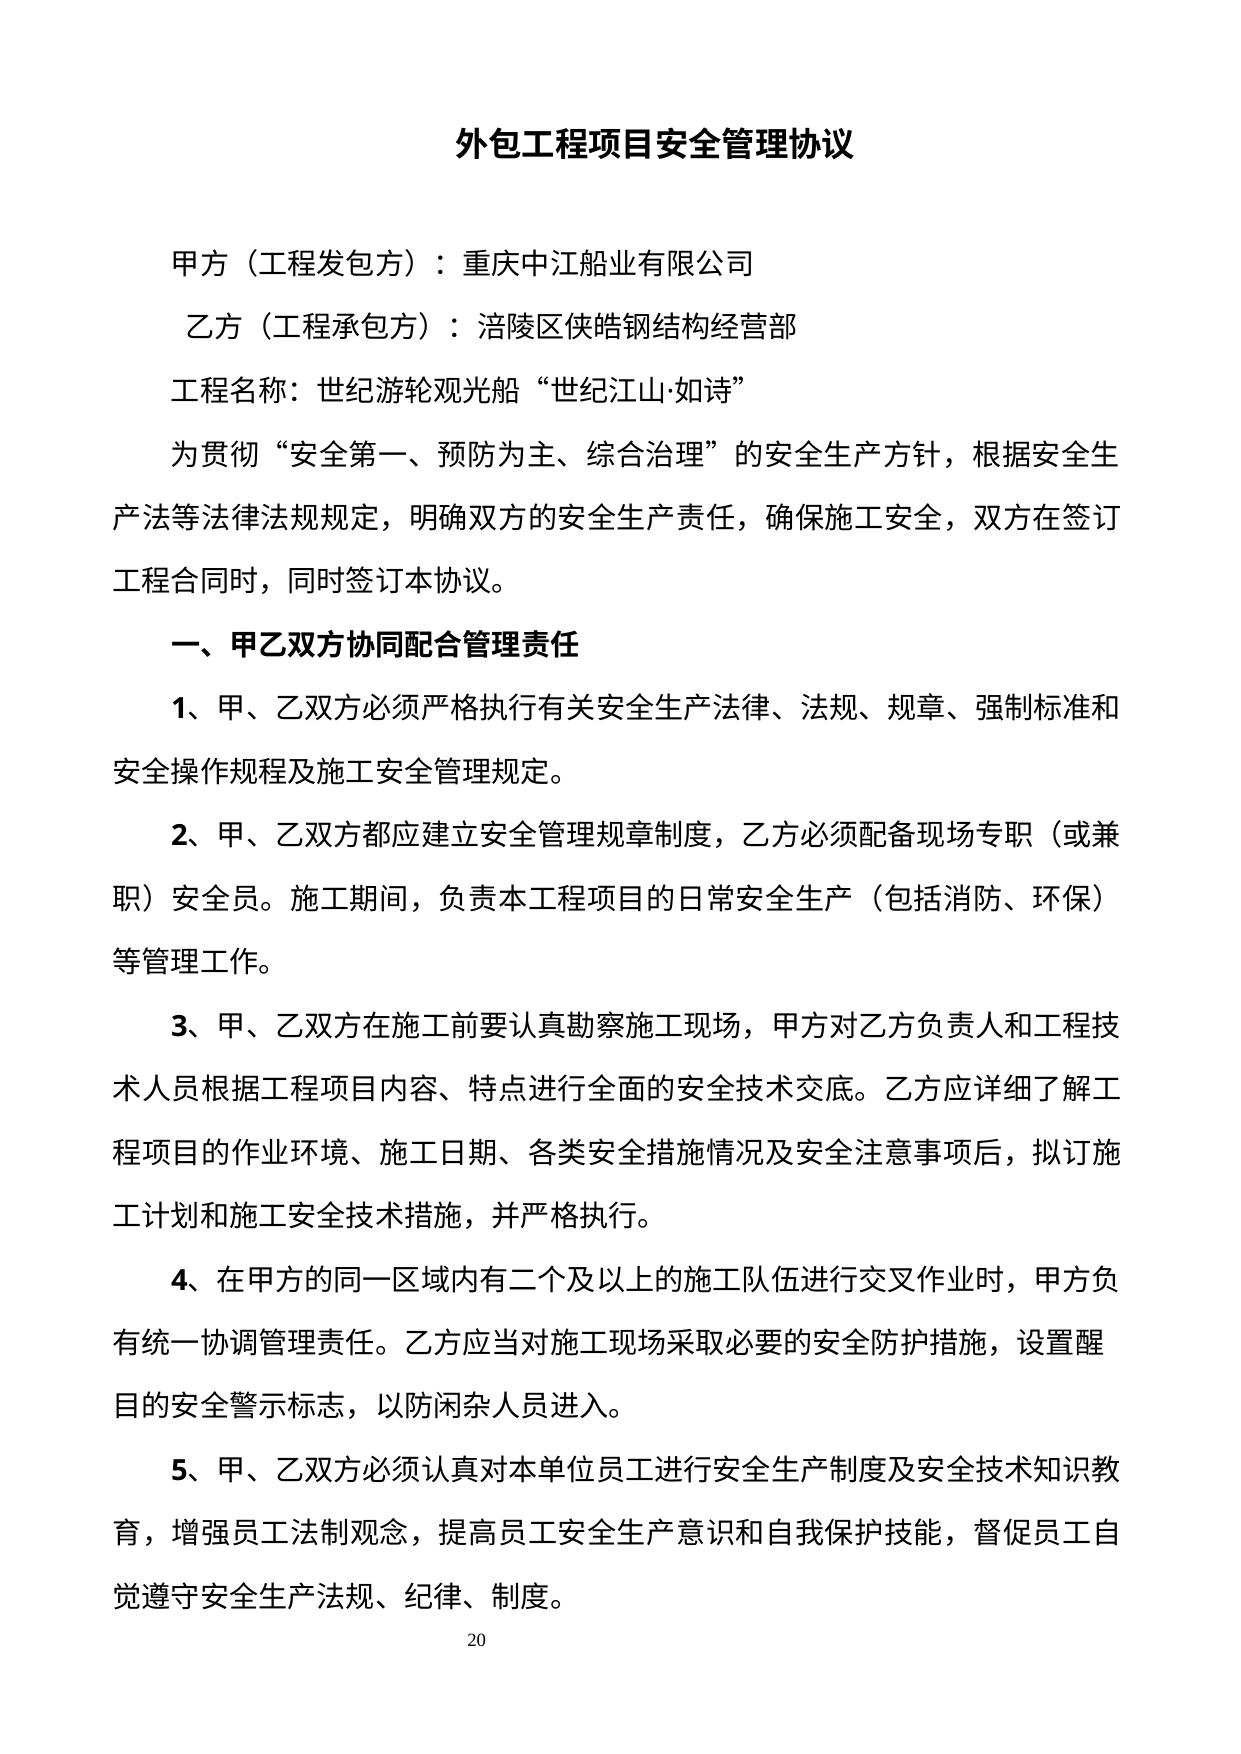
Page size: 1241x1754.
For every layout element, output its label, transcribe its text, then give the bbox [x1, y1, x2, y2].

text 1、甲、乙双方必须严格执行有关安全生产法律、法规、规章、强制标准和安全操作规程及施工安全管理规定。 [112, 685, 1122, 791]
text 甲方（工程发包方）：重庆中江船业有限公司 [112, 241, 1122, 283]
text 2、甲、乙双方都应建立安全管理规章制度，乙方必须配备现场专职（或兼职）安全员。施工期间，负责本工程项目的日常安全生产（包括消防、环保）等管理工作。 [112, 812, 1122, 981]
text 4、在甲方的同一区域内有二个及以上的施工队伍进行交叉作业时，甲方负有统一协调管理责任。乙方应当对施工现场采取必要的安全防护措施，设置醒目的安全警示标志，以防闲杂人员进入。 [112, 1256, 1122, 1425]
text 为贯彻“安全第一、预防为主、综合治理”的安全生产方针，根据安全生产法等法律法规规定，明确双方的安全生产责任，确保施工安全，双方在签订工程合同时，同时签订本协议。 [112, 431, 1122, 600]
text 3、甲、乙双方在施工前要认真勘察施工现场，甲方对乙方负责人和工程技术人员根据工程项目内容、特点进行全面的安全技术交底。乙方应详细了解工程项目的作业环境、施工日期、各类安全措施情况及安全注意事项后，拟订施工计划和施工安全技术措施，并严格执行。 [112, 1002, 1122, 1235]
text 一、甲乙双方协同配合管理责任 [112, 621, 1122, 664]
text 乙方（工程承包方）：涪陵区侠皓钢结构经营部 [112, 304, 1122, 346]
text 工程名称：世纪游轮观光船“世纪江山·如诗” [112, 367, 1122, 410]
text 外包工程项目安全管理协议 [112, 117, 1122, 166]
text 5、甲、乙双方必须认真对本单位员工进行安全生产制度及安全技术知识教育，增强员工法制观念，提高员工安全生产意识和自我保护技能，督促员工自觉遵守安全生产法规、纪律、制度。 [112, 1446, 1122, 1616]
